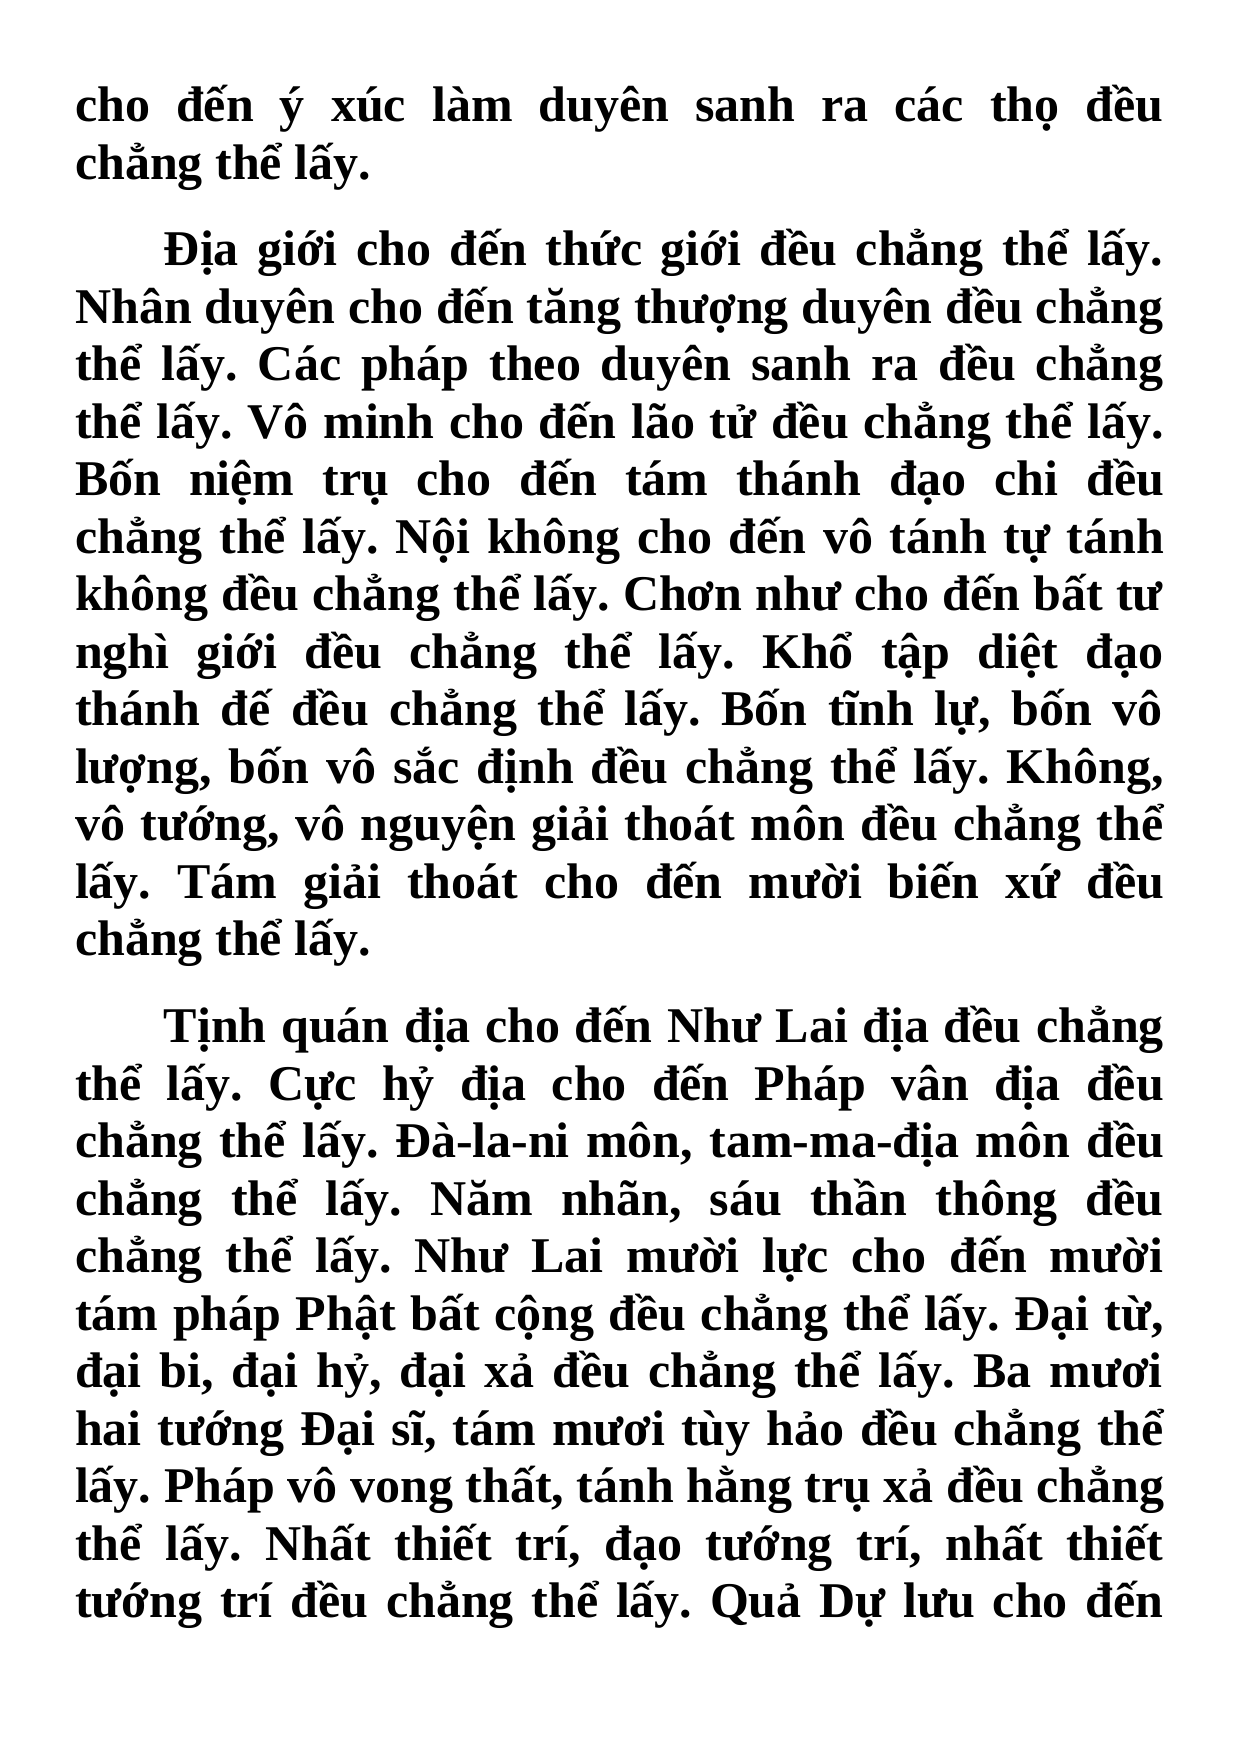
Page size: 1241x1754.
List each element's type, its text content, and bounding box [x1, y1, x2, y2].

text Địa giới cho đến thức giới đều chẳng thể lấy. Nhân duyên cho đến tăng thượng duyên đều chẳng thể lấy. Các pháp theo duyên sanh ra đều chẳng thể lấy. Vô minh cho đến lão tử đều chẳng thể lấy. Bốn niệm trụ cho đến tám thánh đạo chi đều chẳng thể lấy. Nội không cho đến vô tánh tự tánh không đều chẳng thể lấy. Chơn như cho đến bất tư nghì giới đều chẳng thể lấy. Khổ tập diệt đạo thánh đế đều chẳng thể lấy. Bốn tĩnh lự, bốn vô lượng, bốn vô sắc định đều chẳng thể lấy. Không, vô tướng, vô nguyện giải thoát môn đều chẳng thể lấy. Tám giải thoát cho đến mười biến xứ đều chẳng thể lấy. [75, 219, 1165, 967]
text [75, 75, 1165, 190]
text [75, 996, 1165, 1628]
